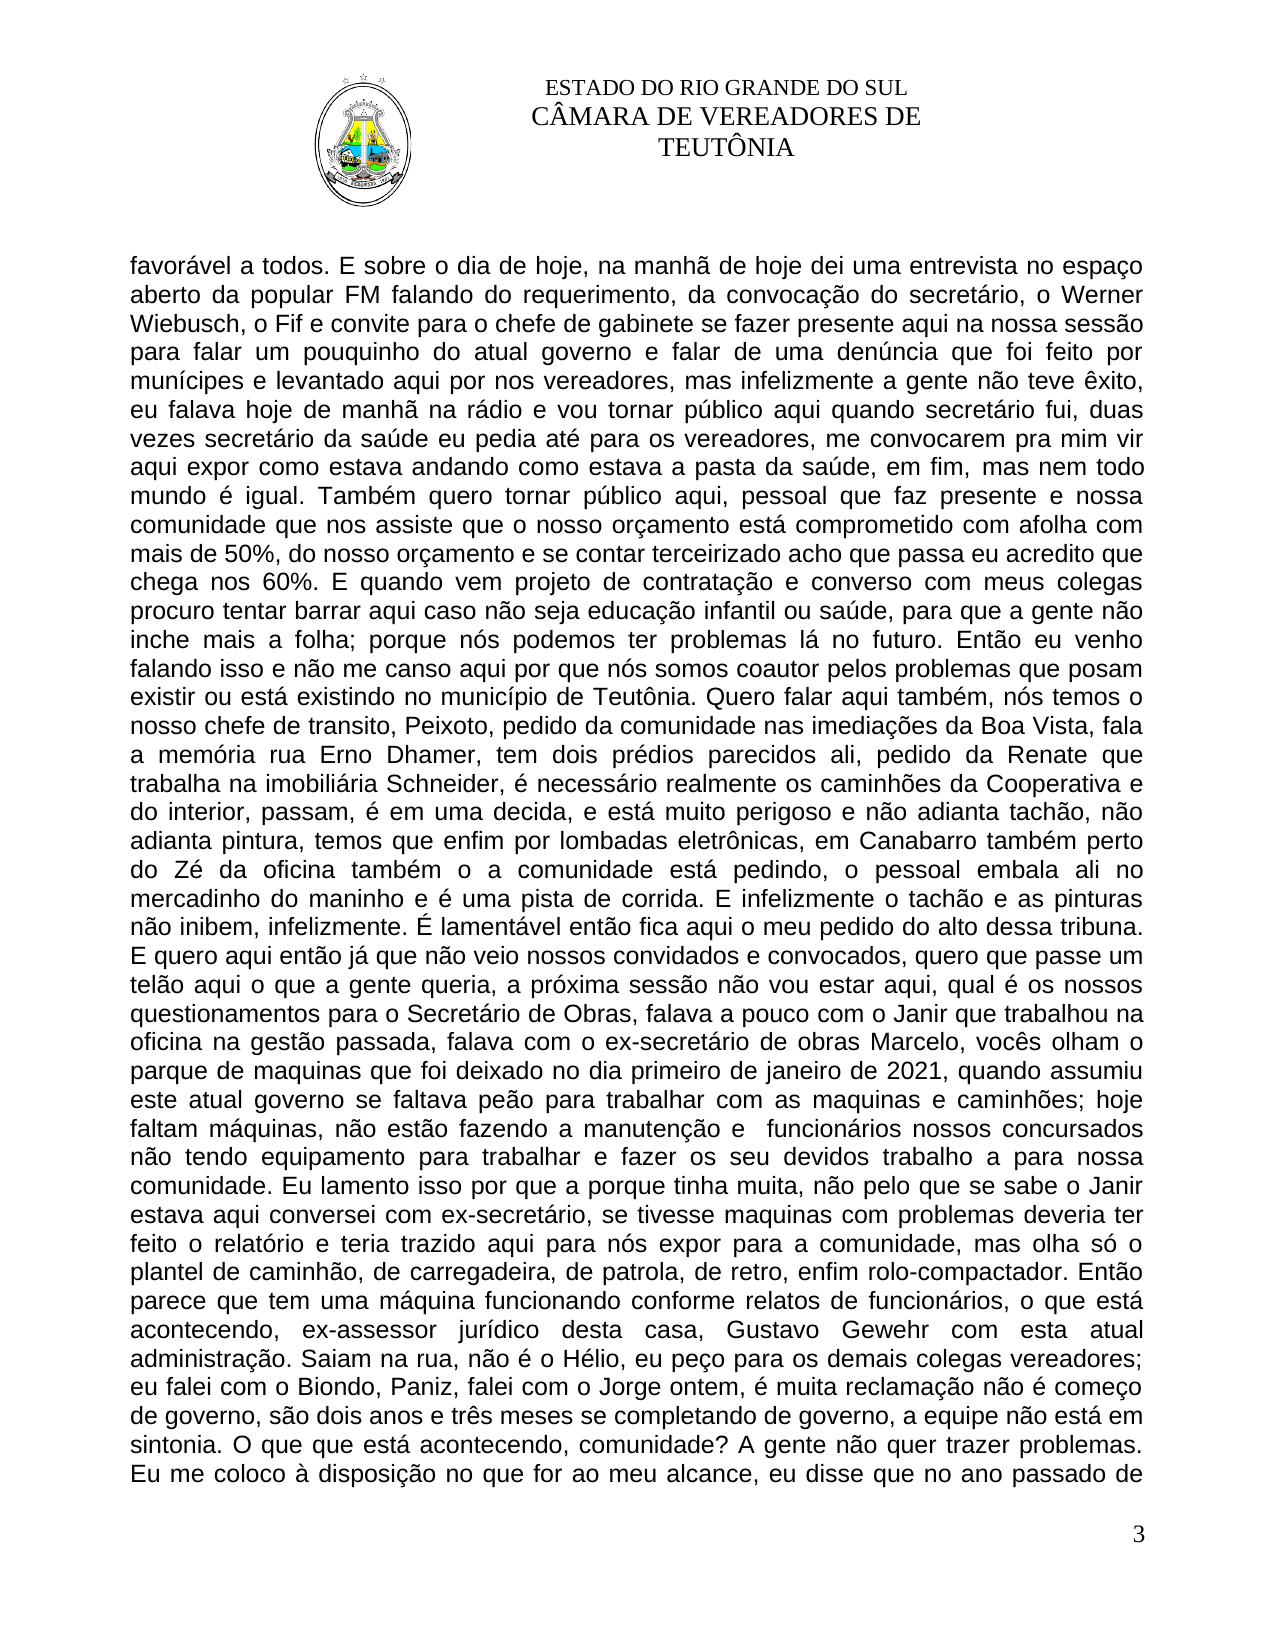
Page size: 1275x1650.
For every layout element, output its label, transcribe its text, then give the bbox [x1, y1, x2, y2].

picture [314, 73, 412, 207]
